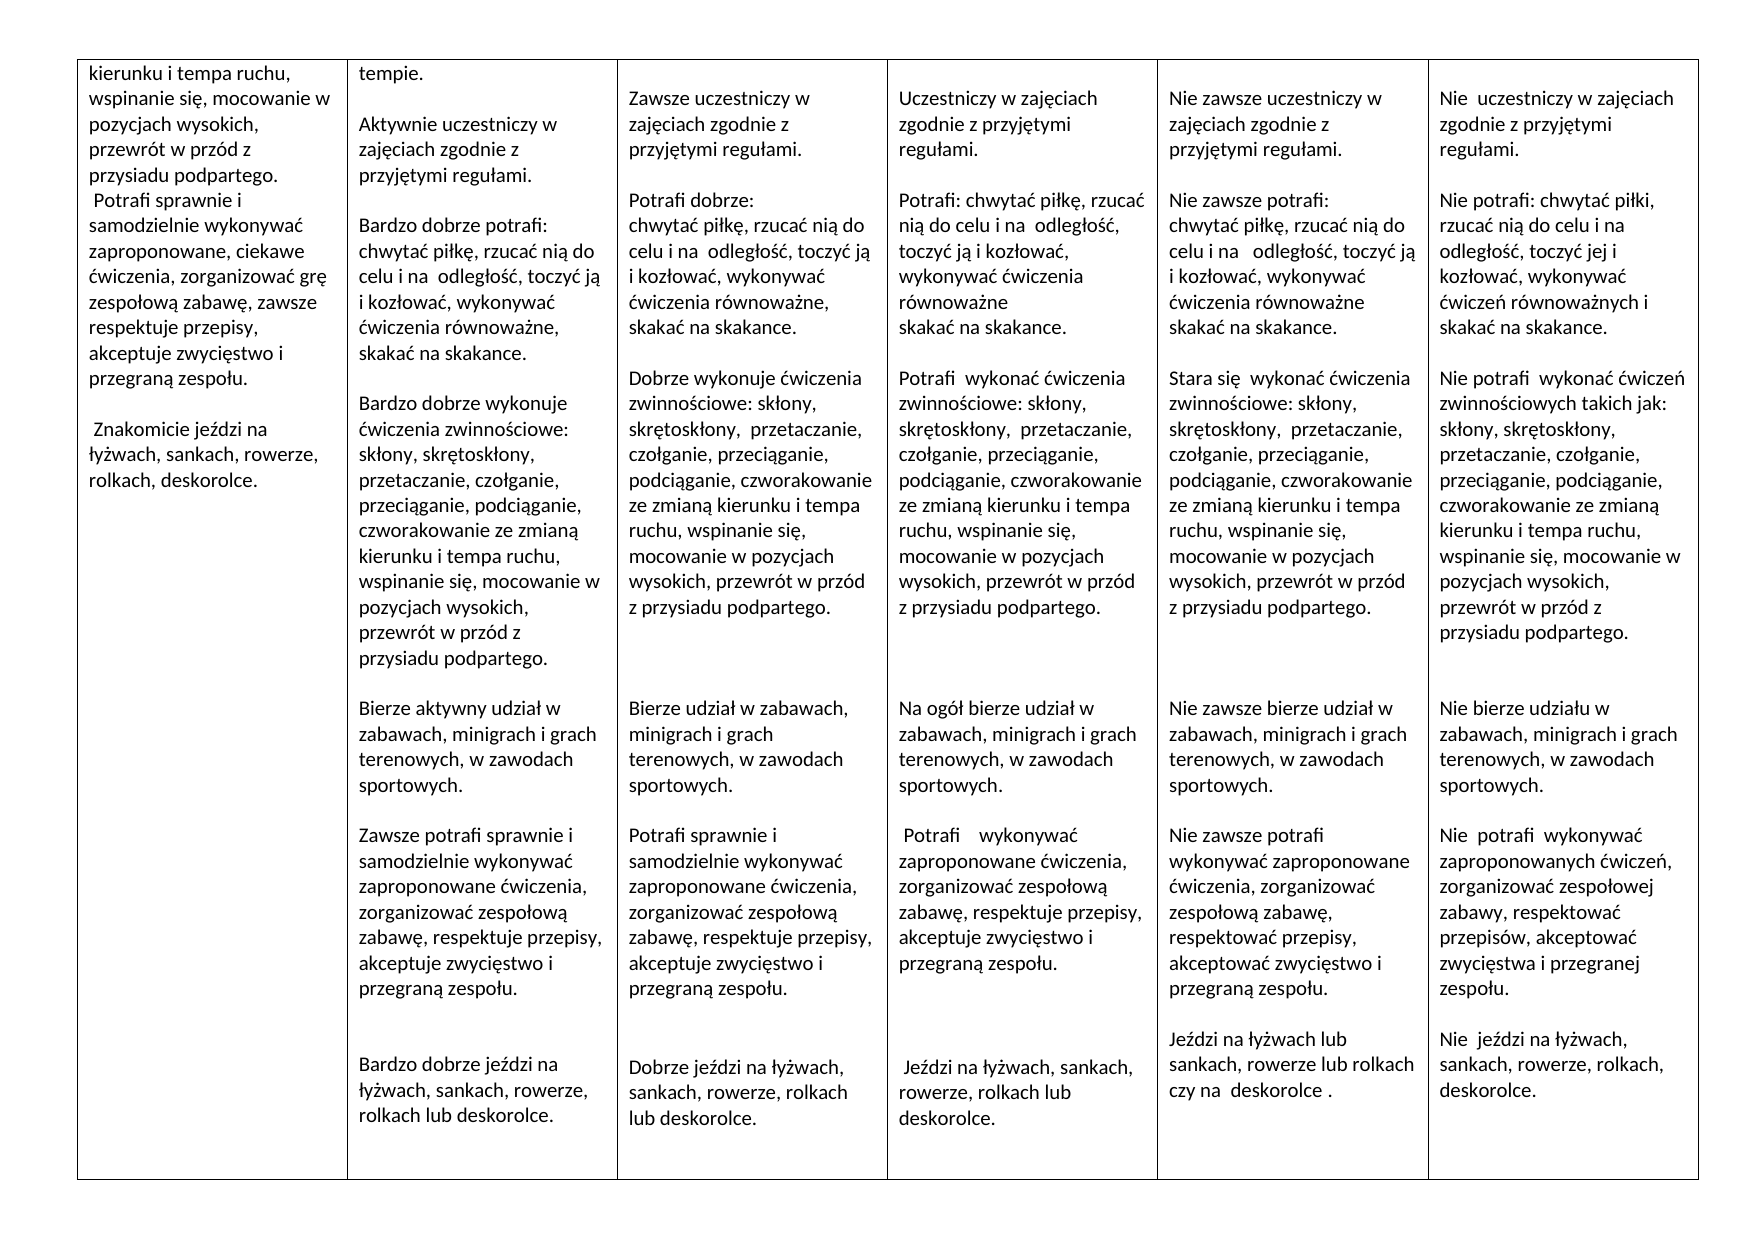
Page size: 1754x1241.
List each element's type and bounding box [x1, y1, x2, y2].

table_cell [78, 60, 347, 1178]
table_cell [348, 60, 617, 1178]
table_cell [1429, 60, 1698, 1178]
table_cell [618, 60, 887, 1178]
table_cell [1158, 60, 1428, 1178]
table_cell [888, 60, 1157, 1178]
